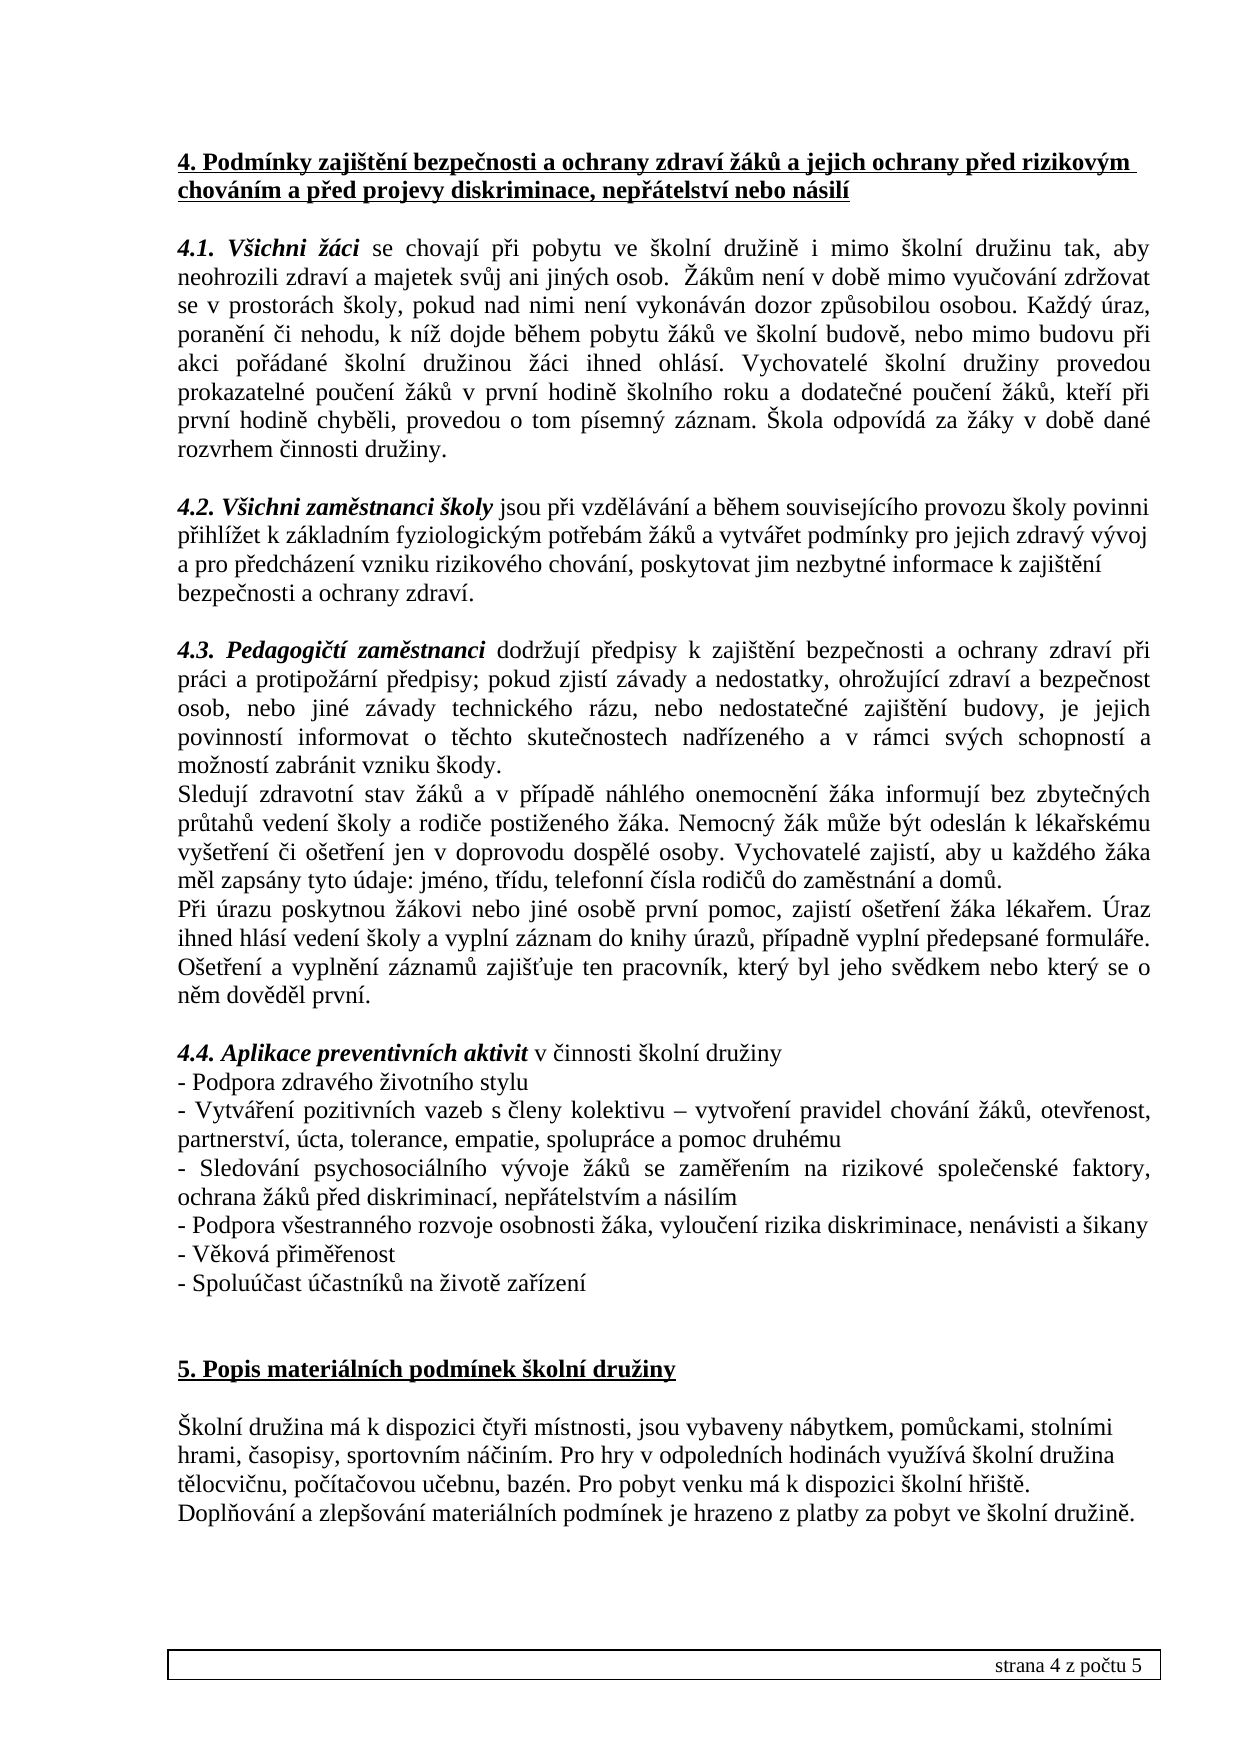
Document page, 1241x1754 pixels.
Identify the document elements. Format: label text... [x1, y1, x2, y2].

text 4.4. Aplikace preventivních aktivit v činnosti školní družiny [177, 1038, 1152, 1067]
text - Podpora všestranného rozvoje osobnosti žáka, vyloučení rizika diskriminace, nenávisti a šikany [177, 1211, 1152, 1239]
text Sledují zdravotní stav žáků a v případě náhlého onemocnění žáka informují bez zbytečných průtahů vedení školy a rodiče postiženého žáka. Nemocný žák může být odeslán k lékařskému vyšetření či ošetření jen v doprovodu dospělé osoby. Vychovatelé zajistí, aby u každého žáka měl zapsány tyto údaje: jméno, třídu, telefonní čísla rodičů do zaměstnání a domů. [177, 779, 1152, 894]
text - Spoluúčast účastníků na životě zařízení [177, 1268, 1152, 1297]
text - Podpora zdravého životního stylu [177, 1067, 1152, 1096]
text - Sledování psychosociálního vývoje žáků se zaměřením na rizikové společenské faktory, ochrana žáků před diskriminací, nepřátelstvím a násilím [177, 1153, 1152, 1211]
text 4.3. Pedagogičtí zaměstnanci dodržují předpisy k zajištění bezpečnosti a ochrany zdraví při práci a protipožární předpisy; pokud zjistí závady a nedostatky, ohrožující zdraví a bezpečnost osob, nebo jiné závady technického rázu, nebo nedostatečné zajištění budovy, je jejich povinností informovat o těchto skutečnostech nadřízeného a v rámci svých schopností a možností zabránit vzniku škody. [177, 636, 1152, 779]
text 5. Popis materiálních podmínek školní družiny [177, 1354, 1152, 1383]
text 4. Podmínky zajištění bezpečnosti a ochrany zdraví žáků a jejich ochrany před rizikovým chováním a před projevy diskriminace, nepřátelství nebo násilí [177, 147, 1152, 204]
text Školní družina má k dispozici čtyři místnosti, jsou vybaveny nábytkem, pomůckami, stolními hrami, časopisy, sportovním náčiním. Pro hry v odpoledních hodinách využívá školní družina tělocvičnu, počítačovou učebnu, bazén. Pro pobyt venku má k dispozici školní hřiště. Doplňování a zlepšování materiálních podmínek je hrazeno z platby za pobyt ve školní družině. [177, 1412, 1152, 1527]
text 4.1. Všichni žáci se chovají při pobytu ve školní družině i mimo školní družinu tak, aby neohrozili zdraví a majetek svůj ani jiných osob. Žákům není v době mimo vyučování zdržovat se v prostorách školy, pokud nad nimi není vykonáván dozor způsobilou osobou. Každý úraz, poranění či nehodu, k níž dojde během pobytu žáků ve školní budově, nebo mimo budovu při akci pořádané školní družinou žáci ihned ohlásí. Vychovatelé školní družiny provedou prokazatelné poučení žáků v první hodině školního roku a dodatečné poučení žáků, kteří při první hodině chyběli, provedou o tom písemný záznam. Škola odpovídá za žáky v době dané rozvrhem činnosti družiny. [177, 233, 1152, 463]
text - Vytváření pozitivních vazeb s členy kolektivu – vytvoření pravidel chování žáků, otevřenost, partnerství, úcta, tolerance, empatie, spolupráce a pomoc druhému [177, 1096, 1152, 1153]
text 4.2. Všichni zaměstnanci školy jsou při vzdělávání a během souvisejícího provozu školy povinni přihlížet k základním fyziologickým potřebám žáků a vytvářet podmínky pro jejich zdravý vývoj a pro předcházení vzniku rizikového chování, poskytovat jim nezbytné informace k zajištění bezpečnosti a ochrany zdraví. [177, 492, 1152, 607]
text Při úrazu poskytnou žákovi nebo jiné osobě první pomoc, zajistí ošetření žáka lékařem. Úraz ihned hlásí vedení školy a vyplní záznam do knihy úrazů, případně vyplní předepsané formuláře. Ošetření a vyplnění záznamů zajišťuje ten pracovník, který byl jeho svědkem nebo který se o něm dověděl první. [177, 894, 1152, 1009]
text - Věková přiměřenost [177, 1239, 1152, 1268]
